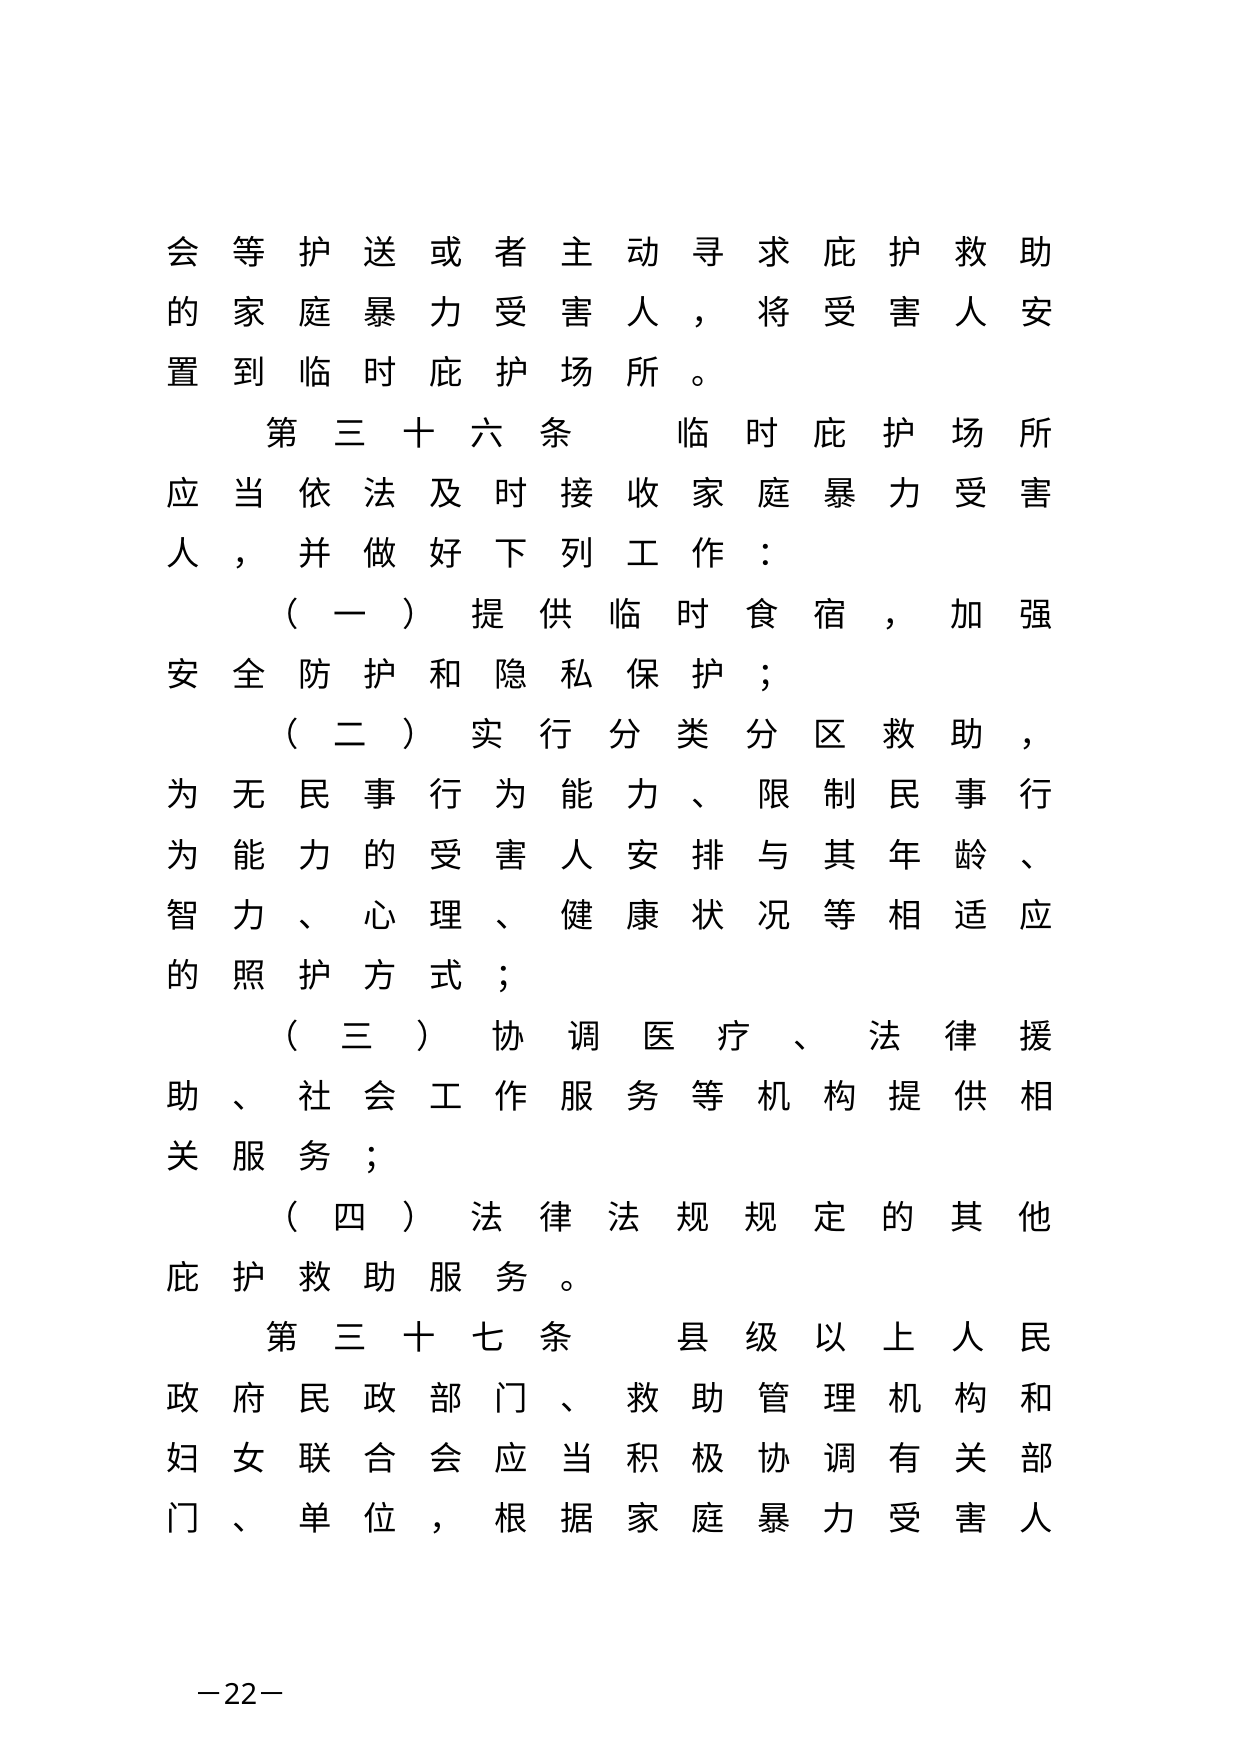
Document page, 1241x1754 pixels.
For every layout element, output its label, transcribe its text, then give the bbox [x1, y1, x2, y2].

text （四）法律法规规定的其他庇护救助服务。 [167, 1184, 1085, 1305]
text （二）实行分类分区救助，为无民事行为能力、限制民事行为能力的受害人安排与其年龄、智力、心理、健康状况等相适应的照护方式； [167, 702, 1085, 1003]
text （一）提供临时食宿，加强安全防护和隐私保护； [167, 581, 1085, 702]
text （三）协调医疗、法律援助、社会工作服务等机构提供相关服务； [167, 1003, 1085, 1184]
text 第三十六条 临时庇护场所应当依法及时接收家庭暴力受害人，并做好下列工作： [167, 400, 1085, 581]
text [167, 219, 1085, 400]
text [167, 1305, 1085, 1546]
